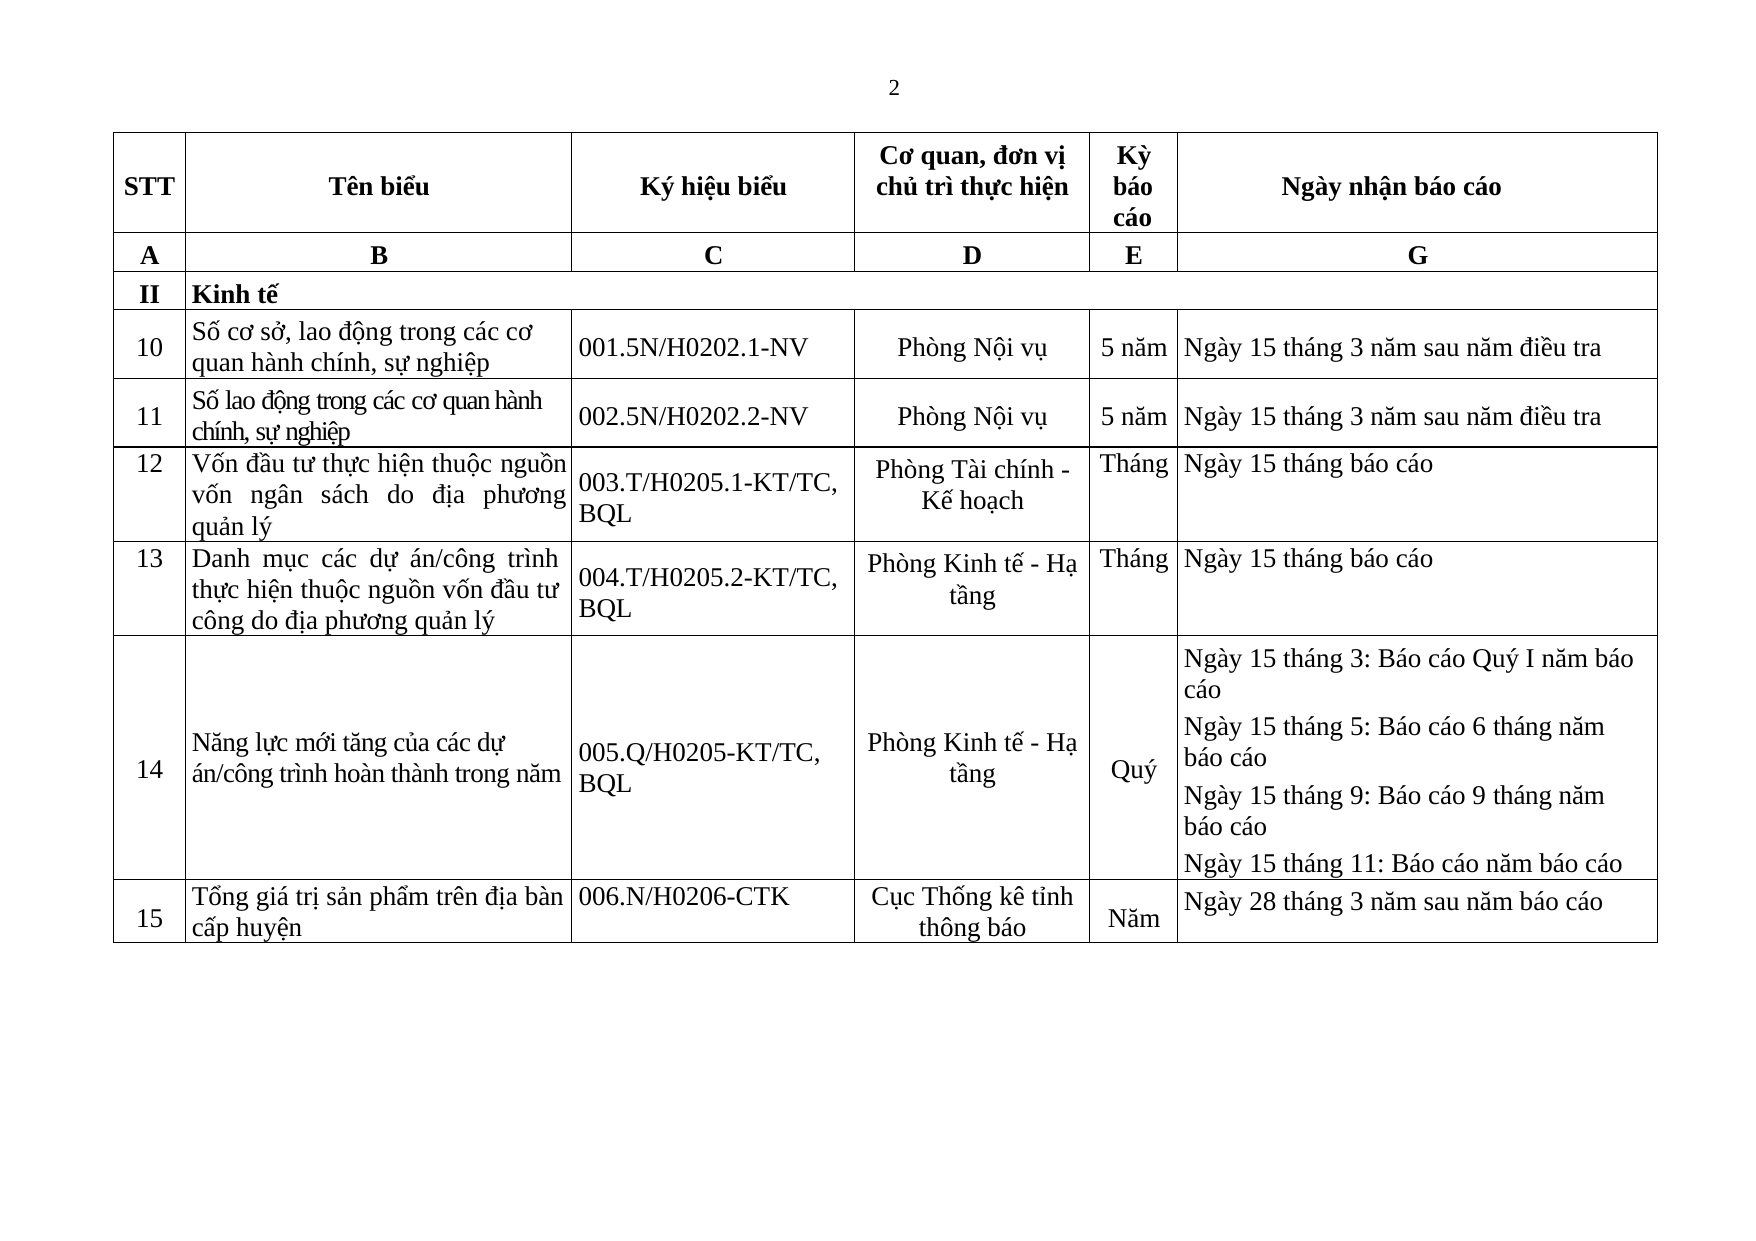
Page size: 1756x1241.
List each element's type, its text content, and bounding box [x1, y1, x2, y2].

table_cell Ngày 15 tháng 3 năm sau năm điều tra [1178, 379, 1657, 446]
table_cell Số lao động trong các cơ quan hành chính, sự nghiệp [186, 379, 571, 446]
table_cell Ngày 28 tháng 3 năm sau năm báo cáo [1178, 880, 1657, 942]
table_cell 11 [114, 379, 185, 446]
table_cell 15 [114, 880, 185, 942]
table_cell Tổng giá trị sản phẩm trên địa bàn cấp huyện [186, 880, 571, 942]
table_cell 13 [114, 542, 185, 635]
table_header Ký hiệu biểu [572, 133, 854, 232]
table_header Tên biểu [186, 133, 571, 232]
table_cell D [855, 233, 1089, 271]
table_cell 14 [114, 636, 185, 879]
table_cell Kinh tế [186, 272, 1657, 309]
table_cell Phòng Nội vụ [855, 310, 1089, 378]
table_cell 12 [114, 448, 185, 541]
table_cell 5 năm [1090, 379, 1177, 446]
table_cell Ngày 15 tháng 3 năm sau năm điều tra [1178, 310, 1657, 378]
table_header Cơ quan, đơn vị chủ trì thực hiện [855, 133, 1089, 232]
table_cell Vốn đầu tư thực hiện thuộc nguồn vốn ngân sách do địa phương quản lý [186, 448, 571, 541]
table_cell Ngày 15 tháng 3: Báo cáo Quý I năm báo cáo Ngày 15 tháng 5: Báo cáo 6 tháng năm báo cáo Ngày 15 tháng 9: Báo cáo 9 tháng năm báo cáo Ngày 15 tháng 11: Báo cáo năm báo cáo [1178, 636, 1657, 879]
table_cell 005.Q/H0205-KT/TC, BQL [572, 636, 854, 879]
table_cell Danh mục các dự án/công trình thực hiện thuộc nguồn vốn đầu tư công do địa phương quản lý [186, 542, 571, 635]
table_cell Ngày 15 tháng báo cáo [1178, 448, 1657, 541]
table_cell Phòng Tài chính - Kế hoạch [855, 448, 1089, 541]
table_cell 10 [114, 310, 185, 378]
table_cell C [572, 233, 854, 271]
table_cell 006.N/H0206-CTK [572, 880, 854, 942]
table_header Kỳ báo cáo [1090, 133, 1177, 232]
table_cell Cục Thống kê tỉnh thông báo [855, 880, 1089, 942]
table_cell 003.T/H0205.1-KT/TC, BQL [572, 448, 854, 541]
table_header Ngày nhận báo cáo [1178, 133, 1657, 232]
table_cell Phòng Nội vụ [855, 379, 1089, 446]
table_cell Phòng Kinh tế - Hạ tầng [855, 636, 1089, 879]
table_cell Tháng [1090, 448, 1177, 541]
table_cell 002.5N/H0202.2-NV [572, 379, 854, 446]
table_cell Số cơ sở, lao động trong các cơ quan hành chính, sự nghiệp [186, 310, 571, 378]
table_cell Năm [1090, 880, 1177, 942]
table_cell II [114, 272, 185, 309]
table_cell A [114, 233, 185, 271]
table_cell E [1090, 233, 1177, 271]
table_cell Quý [1090, 636, 1177, 879]
table_cell Năng lực mới tăng của các dự án/công trình hoàn thành trong năm [186, 636, 571, 879]
table_cell 001.5N/H0202.1-NV [572, 310, 854, 378]
table_cell G [1178, 233, 1657, 271]
table_cell Phòng Kinh tế - Hạ tầng [855, 542, 1089, 635]
table_cell Tháng [1090, 542, 1177, 635]
table_header STT [114, 133, 185, 232]
table_cell Ngày 15 tháng báo cáo [1178, 542, 1657, 635]
table_cell 004.T/H0205.2-KT/TC, BQL [572, 542, 854, 635]
table_cell 5 năm [1090, 310, 1177, 378]
table_cell B [186, 233, 571, 271]
